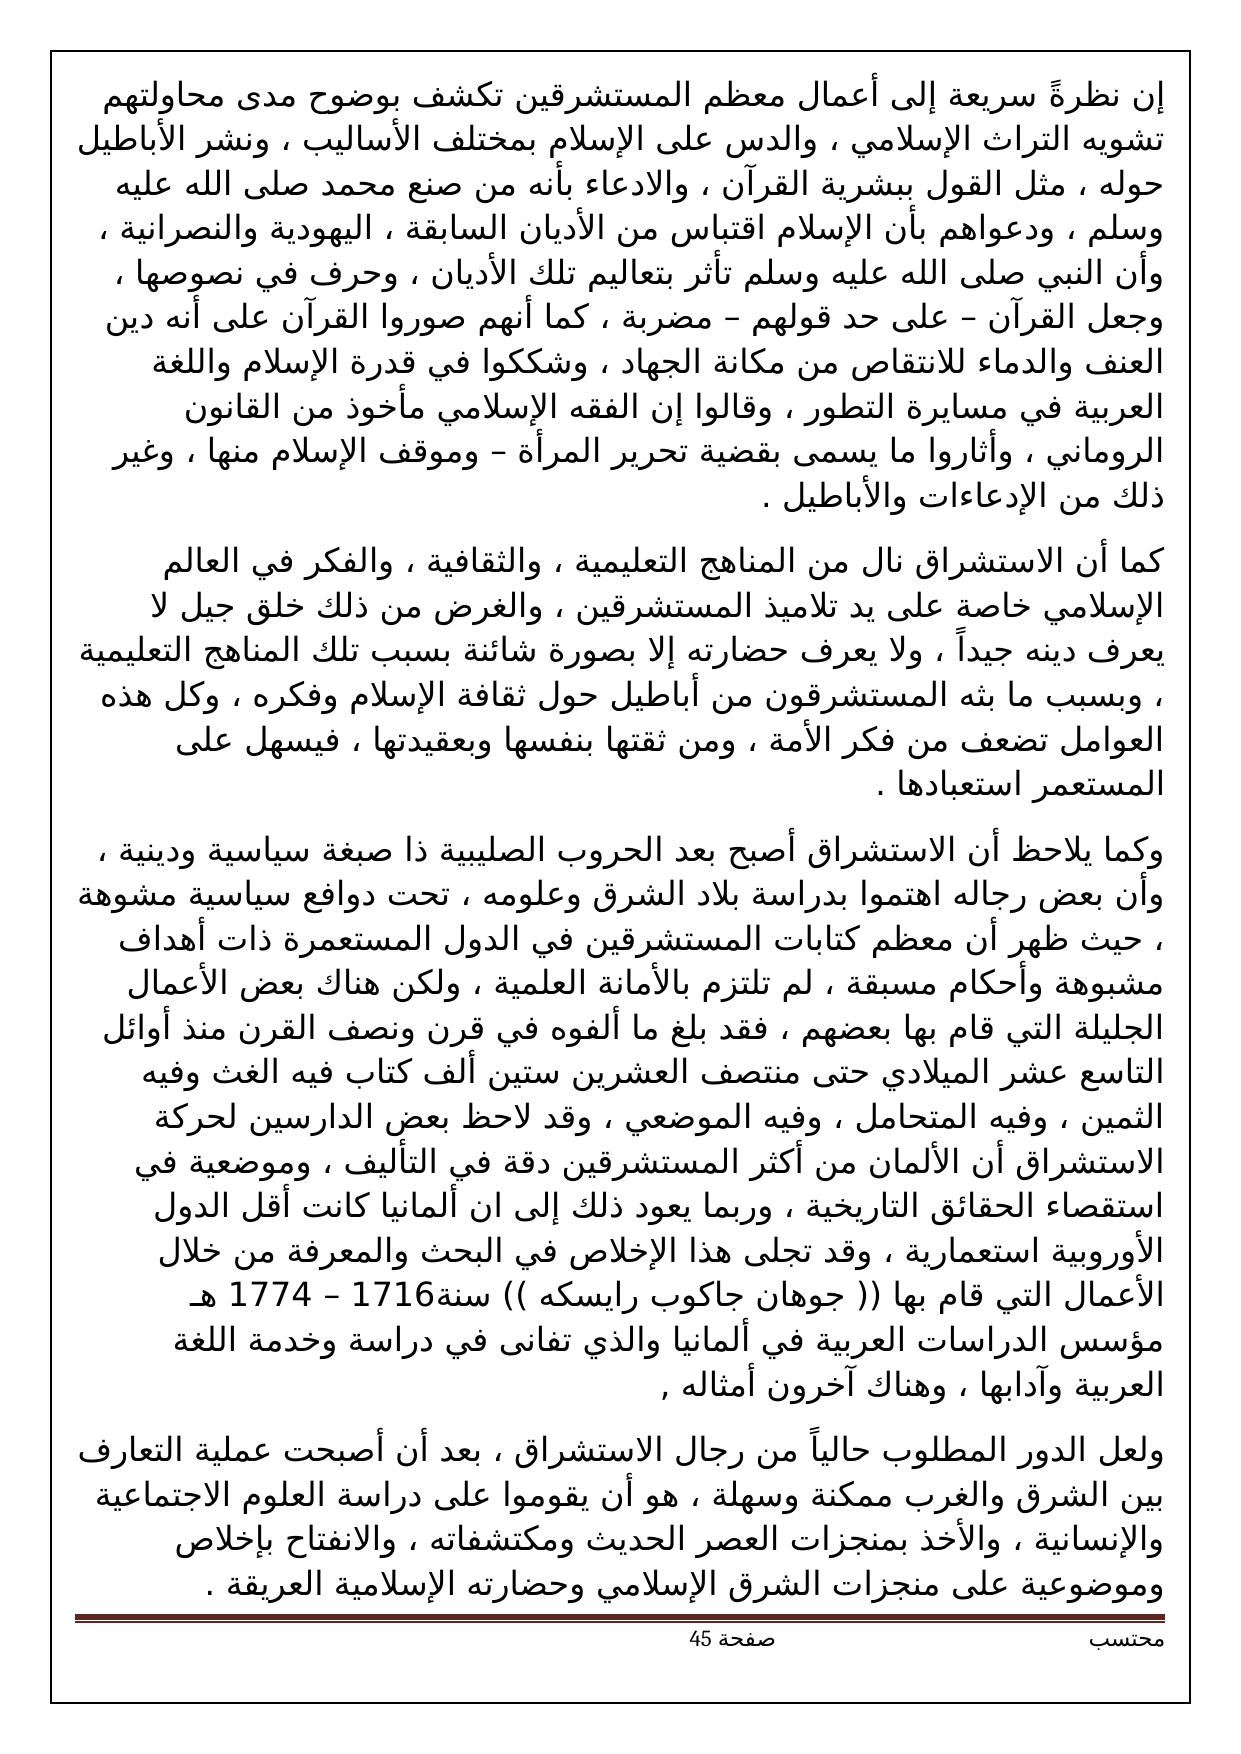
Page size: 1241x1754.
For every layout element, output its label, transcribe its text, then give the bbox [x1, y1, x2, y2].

text وكما يلاحظ أن الاستشراق أصبح بعد الحروب الصليبية ذا صبغة سياسية ودينية ، وأن بعض رجاله اهتموا بدراسة بلاد الشرق وعلومه ، تحت دوافع سياسية مشوهة ، حيث ظهر أن معظم كتابات المستشرقين في الدول المستعمرة ذات أهداف مشبوهة وأحكام مسبقة ، لم تلتزم بالأمانة العلمية ، ولكن هناك بعض الأعمال الجليلة التي قام بها بعضهم ، فقد بلغ ما ألفوه في قرن ونصف القرن منذ أوائل التاسع عشر الميلادي حتى منتصف العشرين ستين ألف كتاب فيه الغث وفيه الثمين ، وفيه المتحامل ، وفيه الموضعي ، وقد لاحظ بعض الدارسين لحركة الاستشراق أن الألمان من أكثر المستشرقين دقة في التأليف ، وموضعية في استقصاء الحقائق التاريخية ، وربما يعود ذلك إلى ان ألمانيا كانت أقل الدول الأوروبية استعمارية ، وقد تجلى هذا الإخلاص في البحث والمعرفة من خلال الأعمال التي قام بها (( جوهان جاكوب رايسكه )) سنة1716 – 1774 هـ مؤسس الدراسات العربية في ألمانيا والذي تفانى في دراسة وخدمة اللغة العربية وآدابها ، وهناك آخرون أمثاله , [75, 830, 1165, 1404]
text كما أن الاستشراق نال من المناهج التعليمية ، والثقافية ، والفكر في العالم الإسلامي خاصة على يد تلاميذ المستشرقين ، والغرض من ذلك خلق جيل لا يعرف دينه جيداً ، ولا يعرف حضارته إلا بصورة شائنة بسبب تلك المناهج التعليمية ، وبسبب ما بثه المستشرقون من أباطيل حول ثقافة الإسلام وفكره ، وكل هذه العوامل تضعف من فكر الأمة ، ومن ثقتها بنفسها وبعقيدتها ، فيسهل على المستعمر استعبادها . [75, 542, 1165, 803]
text إن نظرةً سريعة إلى أعمال معظم المستشرقين تكشف بوضوح مدى محاولتهم تشويه التراث الإسلامي ، والدس على الإسلام بمختلف الأساليب ، ونشر الأباطيل حوله ، مثل القول ببشرية القرآن ، والادعاء بأنه من صنع محمد صلى الله عليه وسلم ، ودعواهم بأن الإسلام اقتباس من الأديان السابقة ، اليهودية والنصرانية ، وأن النبي صلى الله عليه وسلم تأثر بتعاليم تلك الأديان ، وحرف في نصوصها ، وجعل القرآن – على حد قولهم – مضربة ، كما أنهم صوروا القرآن على أنه دين العنف والدماء للانتقاص من مكانة الجهاد ، وشككوا في قدرة الإسلام واللغة العربية في مسايرة التطور ، وقالوا إن الفقه الإسلامي مأخوذ من القانون الروماني ، وأثاروا ما يسمى بقضية تحرير المرأة – وموقف الإسلام منها ، وغير ذلك من الإدعاءات والأباطيل . [75, 75, 1165, 515]
text ولعل الدور المطلوب حالياً من رجال الاستشراق ، بعد أن أصبحت عملية التعارف بين الشرق والغرب ممكنة وسهلة ، هو أن يقوموا على دراسة العلوم الاجتماعية والإنسانية ، والأخذ بمنجزات العصر الحديث ومكتشفاته ، والانفتاح بإخلاص وموضوعية على منجزات الشرق الإسلامي وحضارته الإسلامية العريقة . [75, 1430, 1165, 1603]
